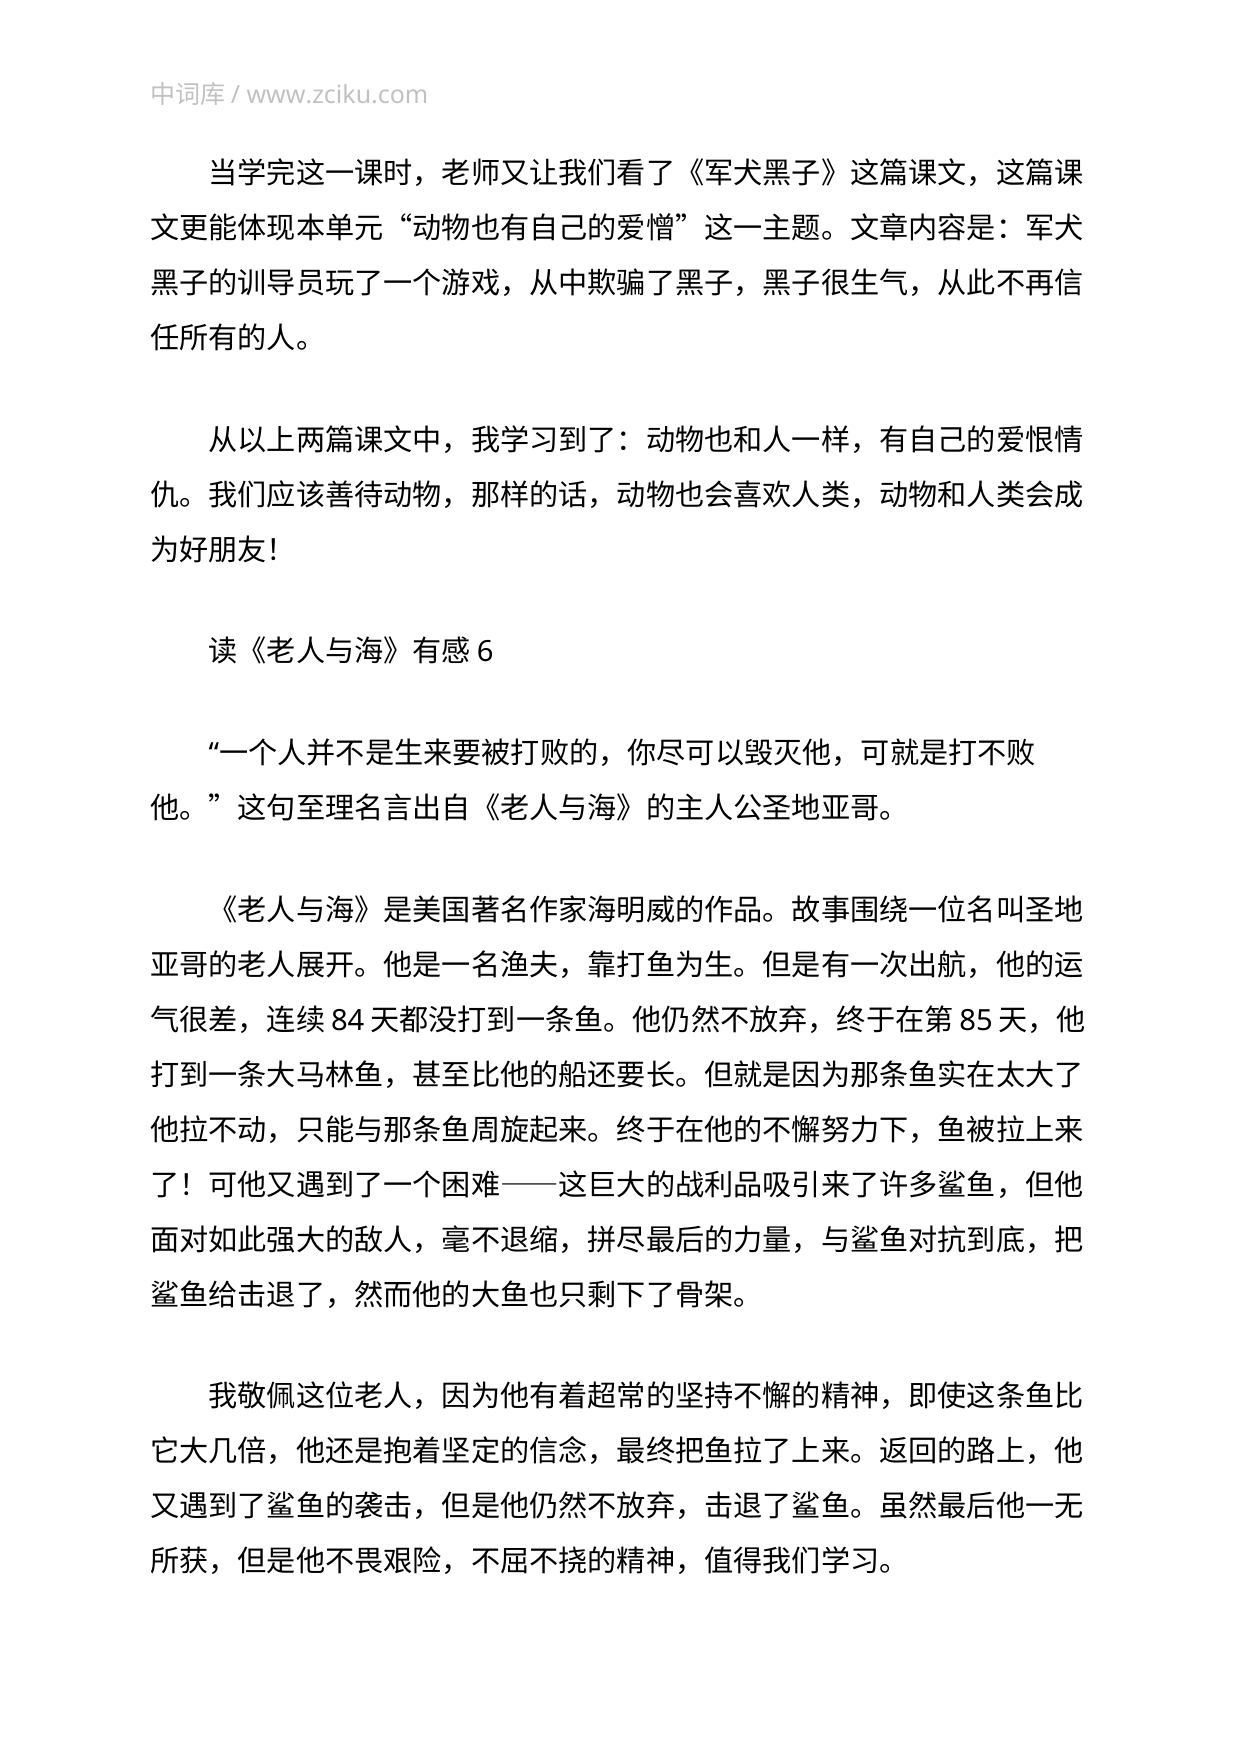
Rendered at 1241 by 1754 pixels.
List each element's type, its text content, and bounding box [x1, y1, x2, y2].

text 《老人与海》是美国著名作家海明威的作品。故事围绕一位名叫圣地亚哥的老人展开。他是一名渔夫，靠打鱼为生。但是有一次出航，他的运气很差，连续84天都没打到一条鱼。他仍然不放弃，终于在第85天，他打到一条大马林鱼，甚至比他的船还要长。但就是因为那条鱼实在太大了他拉不动，只能与那条鱼周旋起来。终于在他的不懈努力下，鱼被拉上来了！可他又遇到了一个困难——这巨大的战利品吸引来了许多鲨鱼，但他面对如此强大的敌人，毫不退缩，拼尽最后的力量，与鲨鱼对抗到底，把鲨鱼给击退了，然而他的大鱼也只剩下了骨架。 [150, 887, 1090, 1313]
text 我敬佩这位老人，因为他有着超常的坚持不懈的精神，即使这条鱼比它大几倍，他还是抱着坚定的信念，最终把鱼拉了上来。返回的路上，他又遇到了鲨鱼的袭击，但是他仍然不放弃，击退了鲨鱼。虽然最后他一无所获，但是他不畏艰险，不屈不挠的精神，值得我们学习。 [150, 1373, 1090, 1580]
text “一个人并不是生来要被打败的，你尽可以毁灭他，可就是打不败他。”这句至理名言出自《老人与海》的主人公圣地亚哥。 [150, 730, 1090, 827]
text 从以上两篇课文中，我学习到了：动物也和人一样，有自己的爱恨情仇。我们应该善待动物，那样的话，动物也会喜欢人类，动物和人类会成为好朋友！ [150, 416, 1090, 568]
text 当学完这一课时，老师又让我们看了《军犬黑子》这篇课文，这篇课文更能体现本单元“动物也有自己的爱憎”这一主题。文章内容是：军犬黑子的训导员玩了一个游戏，从中欺骗了黑子，黑子很生气，从此不再信任所有的人。 [150, 150, 1090, 357]
text 读《老人与海》有感6 [150, 628, 1090, 670]
